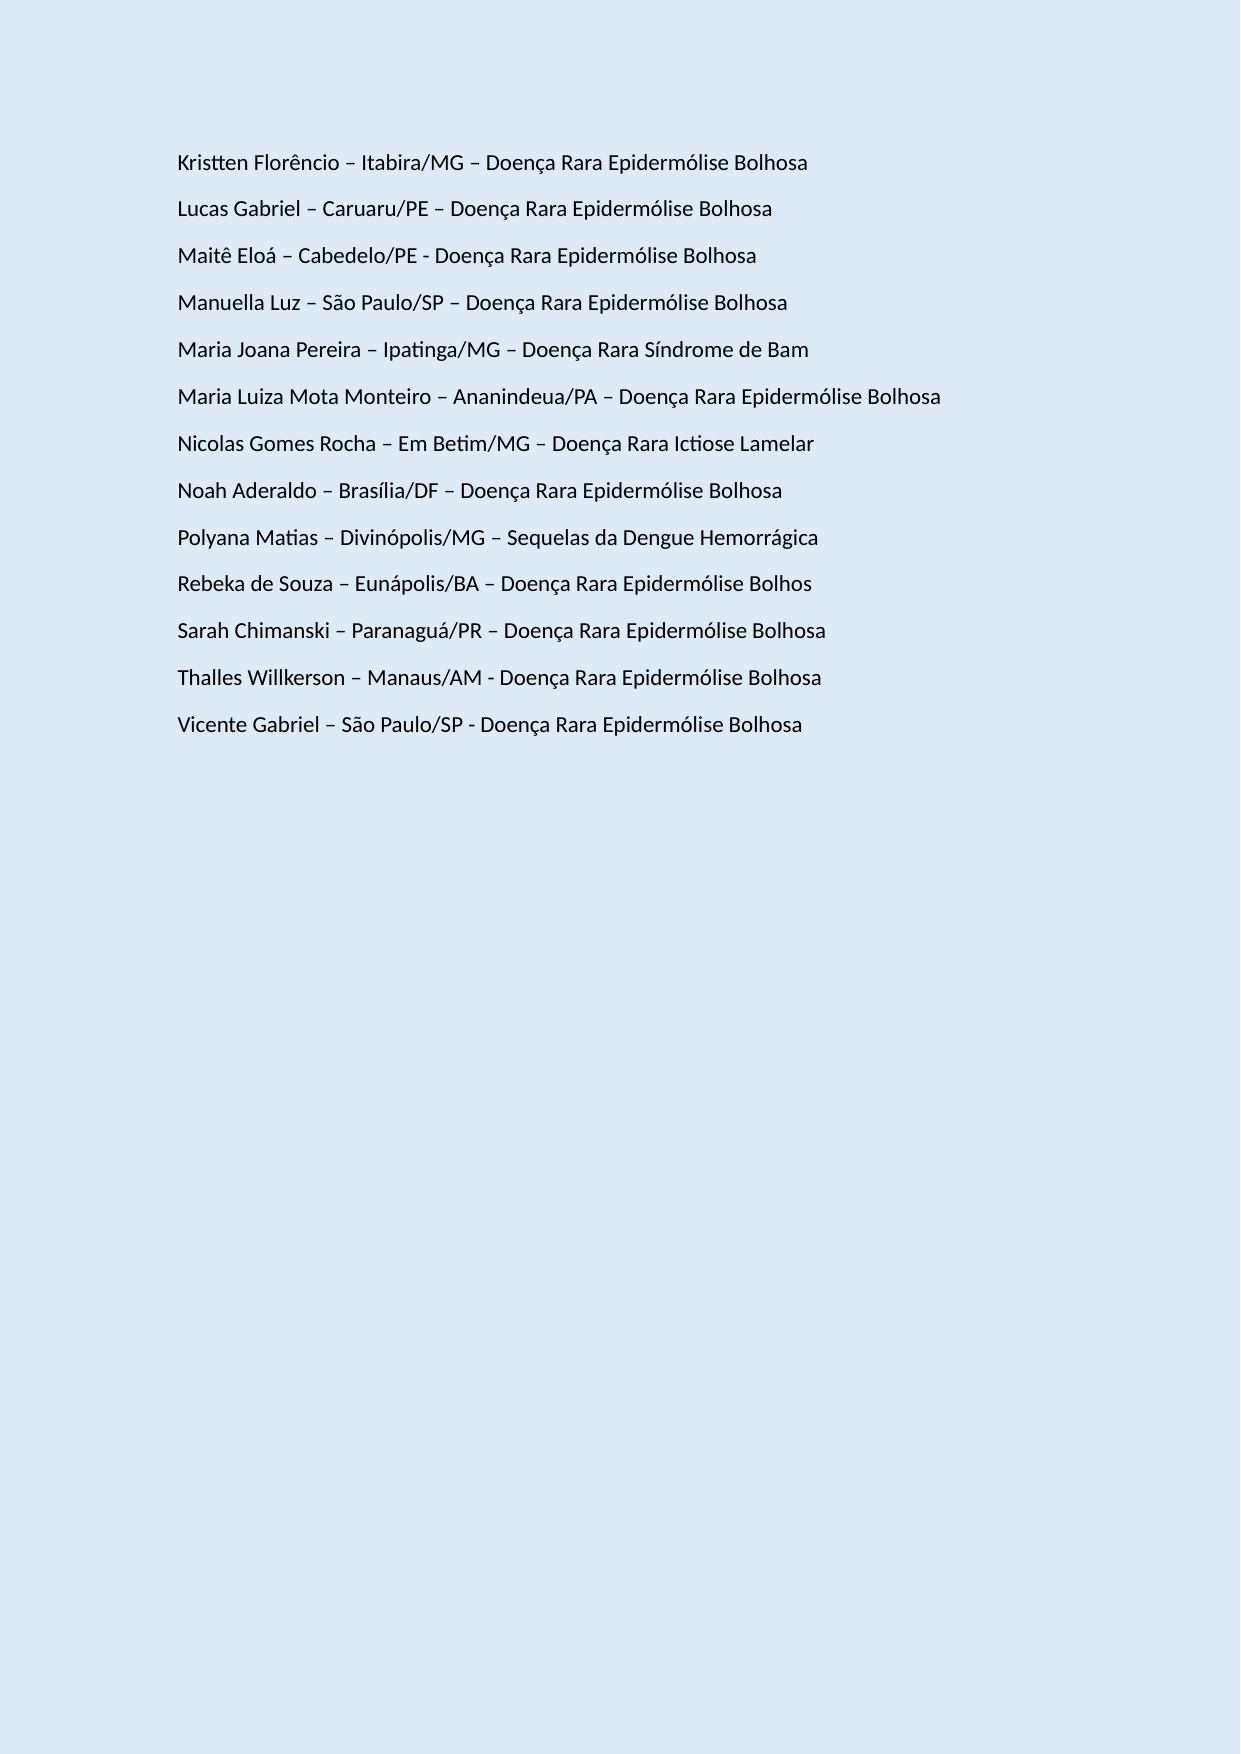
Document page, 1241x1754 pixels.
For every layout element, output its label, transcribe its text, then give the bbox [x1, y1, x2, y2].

text Kristten Florêncio – Itabira/MG – Doença Rara Epidermólise Bolhosa [177, 148, 1063, 176]
text Maria Joana Pereira – Ipatinga/MG – Doença Rara Síndrome de Bam [177, 335, 1063, 363]
text Maitê Eloá – Cabedelo/PE - Doença Rara Epidermólise Bolhosa [177, 241, 1063, 269]
text Rebeka de Souza – Eunápolis/BA – Doença Rara Epidermólise Bolhos [177, 569, 1063, 597]
text Vicente Gabriel – São Paulo/SP - Doença Rara Epidermólise Bolhosa [177, 710, 1063, 738]
text Thalles Willkerson – Manaus/AM - Doença Rara Epidermólise Bolhosa [177, 663, 1063, 691]
text Nicolas Gomes Rocha – Em Betim/MG – Doença Rara Ictiose Lamelar [177, 429, 1063, 457]
text Polyana Matias – Divinópolis/MG – Sequelas da Dengue Hemorrágica [177, 523, 1063, 551]
text Lucas Gabriel – Caruaru/PE – Doença Rara Epidermólise Bolhosa [177, 194, 1063, 222]
text Manuella Luz – São Paulo/SP – Doença Rara Epidermólise Bolhosa [177, 288, 1063, 316]
text Noah Aderaldo – Brasília/DF – Doença Rara Epidermólise Bolhosa [177, 476, 1063, 504]
text Maria Luiza Mota Monteiro – Ananindeua/PA – Doença Rara Epidermólise Bolhosa [177, 382, 1063, 410]
text Sarah Chimanski – Paranaguá/PR – Doença Rara Epidermólise Bolhosa [177, 616, 1063, 644]
